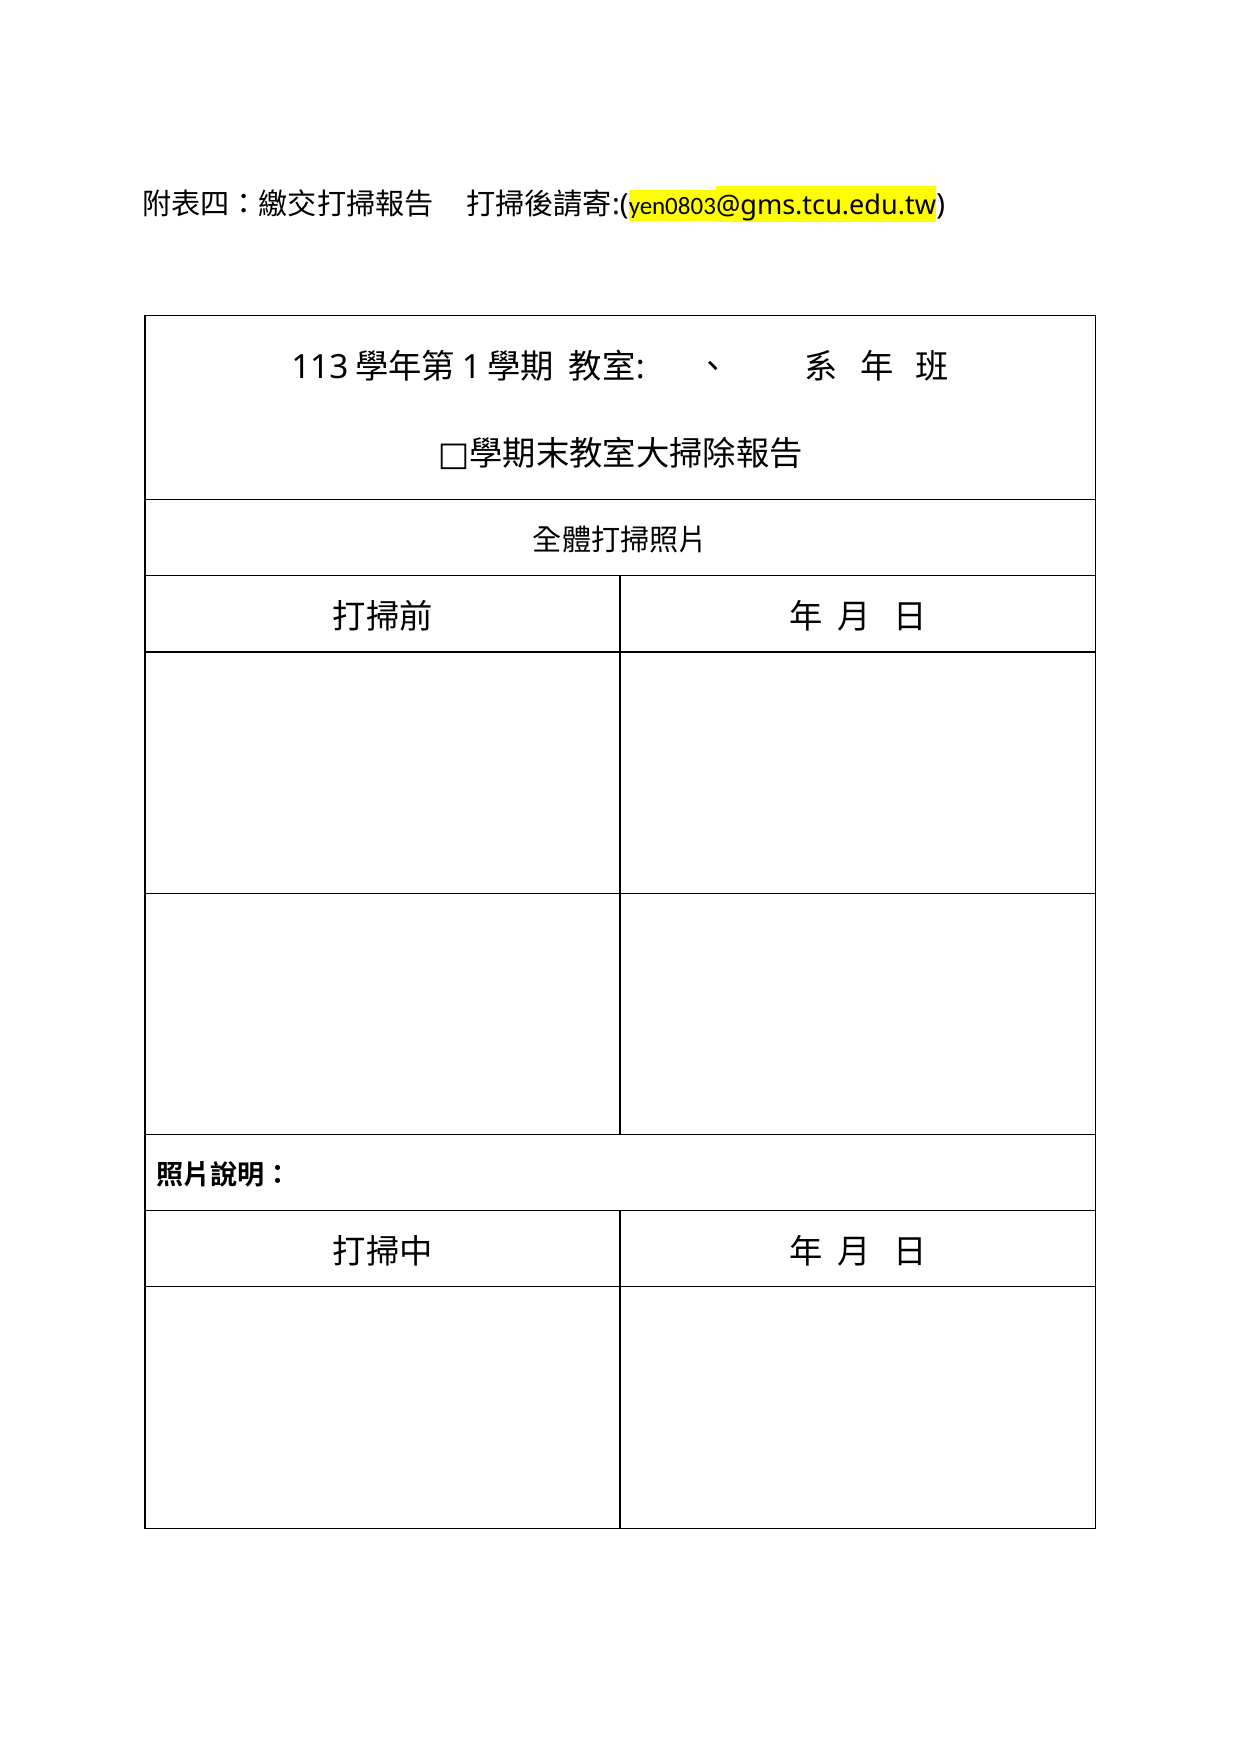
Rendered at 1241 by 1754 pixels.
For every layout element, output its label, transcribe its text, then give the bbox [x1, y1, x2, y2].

table_cell [621, 653, 1095, 893]
table_cell 打掃中 [146, 1211, 619, 1286]
table_cell [621, 894, 1095, 1134]
table_cell [146, 1287, 619, 1527]
table_header 113學年第1學期 教室: 、 系 年 班 □學期末教室大掃除報告 [146, 316, 1095, 499]
table_cell 年 月 日 [621, 576, 1095, 651]
text 附表四：繳交打掃報告 打掃後請寄:(yen0803@gms.tcu.edu.tw) [142, 164, 1098, 239]
table_cell [146, 653, 619, 893]
table_cell 年 月 日 [621, 1211, 1095, 1286]
table_cell 打掃前 [146, 576, 619, 651]
table_cell 照片說明： [146, 1135, 1095, 1210]
table_cell [621, 1287, 1095, 1527]
table_cell [146, 894, 619, 1134]
table_cell 全體打掃照片 [146, 500, 1095, 575]
